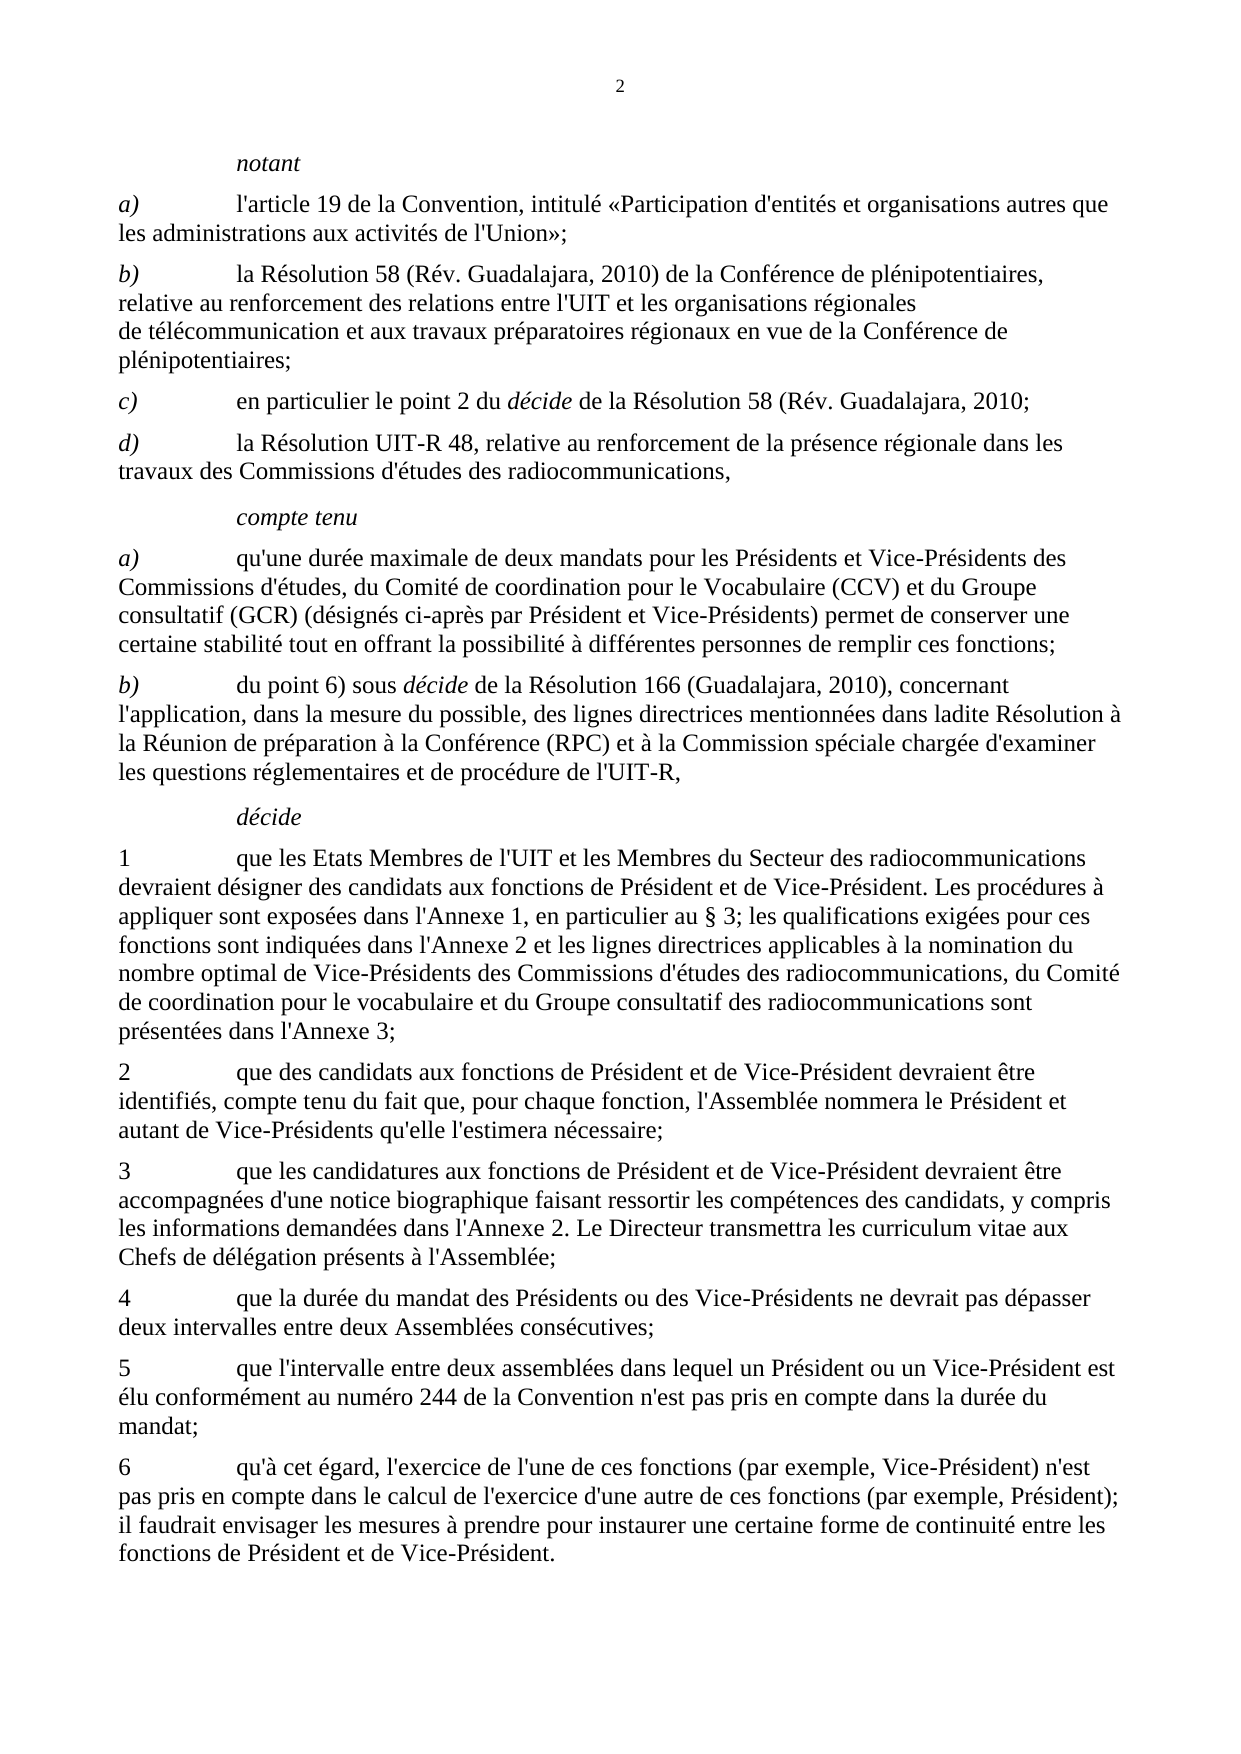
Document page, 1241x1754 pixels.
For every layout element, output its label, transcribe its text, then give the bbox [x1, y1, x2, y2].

text 2 que des candidats aux fonctions de Président et de Vice-Président devraient être identifiés, compte tenu du fait que, pour chaque fonction, l'Assemblée nommera le Président et autant de Vice-Présidents qu'elle l'estimera nécessaire; [118, 1057, 1122, 1143]
text c) en particulier le point 2 du décide de la Résolution 58 (Rév. Guadalajara, 2010; [118, 386, 1122, 415]
text b) du point 6) sous décide de la Résolution 166 (Guadalajara, 2010), concernant l'application, dans la mesure du possible, des lignes directrices mentionnées dans ladite Résolution à la Réunion de préparation à la Conférence (RPC) et à la Commission spéciale chargée d'examiner les questions réglementaires et de procédure de l'UIT-R, [118, 671, 1122, 786]
text 3 que les candidatures aux fonctions de Président et de Vice-Président devraient être accompagnées d'une notice biographique faisant ressortir les compétences des candidats, y compris les informations demandées dans l'Annexe 2. Le Directeur transmettra les curriculum vitae aux Chefs de délégation présents à l'Assemblée; [118, 1156, 1122, 1271]
text a) qu'une durée maximale de deux mandats pour les Présidents et Vice-Présidents des Commissions d'études, du Comité de coordination pour le Vocabulaire (CCV) et du Groupe consultatif (GCR) (désignés ci-après par Président et Vice-Présidents) permet de conserver une certaine stabilité tout en offrant la possibilité à différentes personnes de remplir ces fonctions; [118, 543, 1122, 658]
text 5 que l'intervalle entre deux assemblées dans lequel un Président ou un Vice-Président est élu conformément au numéro 244 de la Convention n'est pas pris en compte dans la durée du mandat; [118, 1353, 1122, 1440]
text décide [236, 802, 1122, 831]
text b) la Résolution 58 (Rév. Guadalajara, 2010) de la Conférence de plénipotentiaires, relative au renforcement des relations entre l'UIT et les organisations régionales de télécommunication et aux travaux préparatoires régionaux en vue de la Conférence de plénipotentiaires; [118, 259, 1122, 374]
text d) la Résolution UIT-R 48, relative au renforcement de la présence régionale dans les travaux des Commissions d'études des radiocommunications, [118, 428, 1122, 485]
text a) l'article 19 de la Convention, intitulé «Participation d'entités et organisations autres que les administrations aux activités de l'Union»; [118, 189, 1122, 246]
text 1 que les Etats Membres de l'UIT et les Membres du Secteur des radiocommunications devraient désigner des candidats aux fonctions de Président et de Vice-Président. Les procédures à appliquer sont exposées dans l'Annexe 1, en particulier au § 3; les qualifications exigées pour ces fonctions sont indiquées dans l'Annexe 2 et les lignes directrices applicables à la nomination du nombre optimal de Vice-Présidents des Commissions d'études des radiocommunications, du Comité de coordination pour le vocabulaire et du Groupe consultatif des radiocommunications sont présentées dans l'Annexe 3; [118, 843, 1122, 1045]
text notant [236, 148, 1122, 176]
text 4 que la durée du mandat des Présidents ou des Vice-Présidents ne devrait pas dépasser deux intervalles entre deux Assemblées consécutives; [118, 1283, 1122, 1341]
text 6 qu'à cet égard, l'exercice de l'une de ces fonctions (par exemple, Vice-Président) n'est pas pris en compte dans le calcul de l'exercice d'une autre de ces fonctions (par exemple, Président); il faudrait envisager les mesures à prendre pour instaurer une certaine forme de continuité entre les fonctions de Président et de Vice-Président. [118, 1452, 1122, 1567]
text compte tenu [236, 502, 1122, 531]
